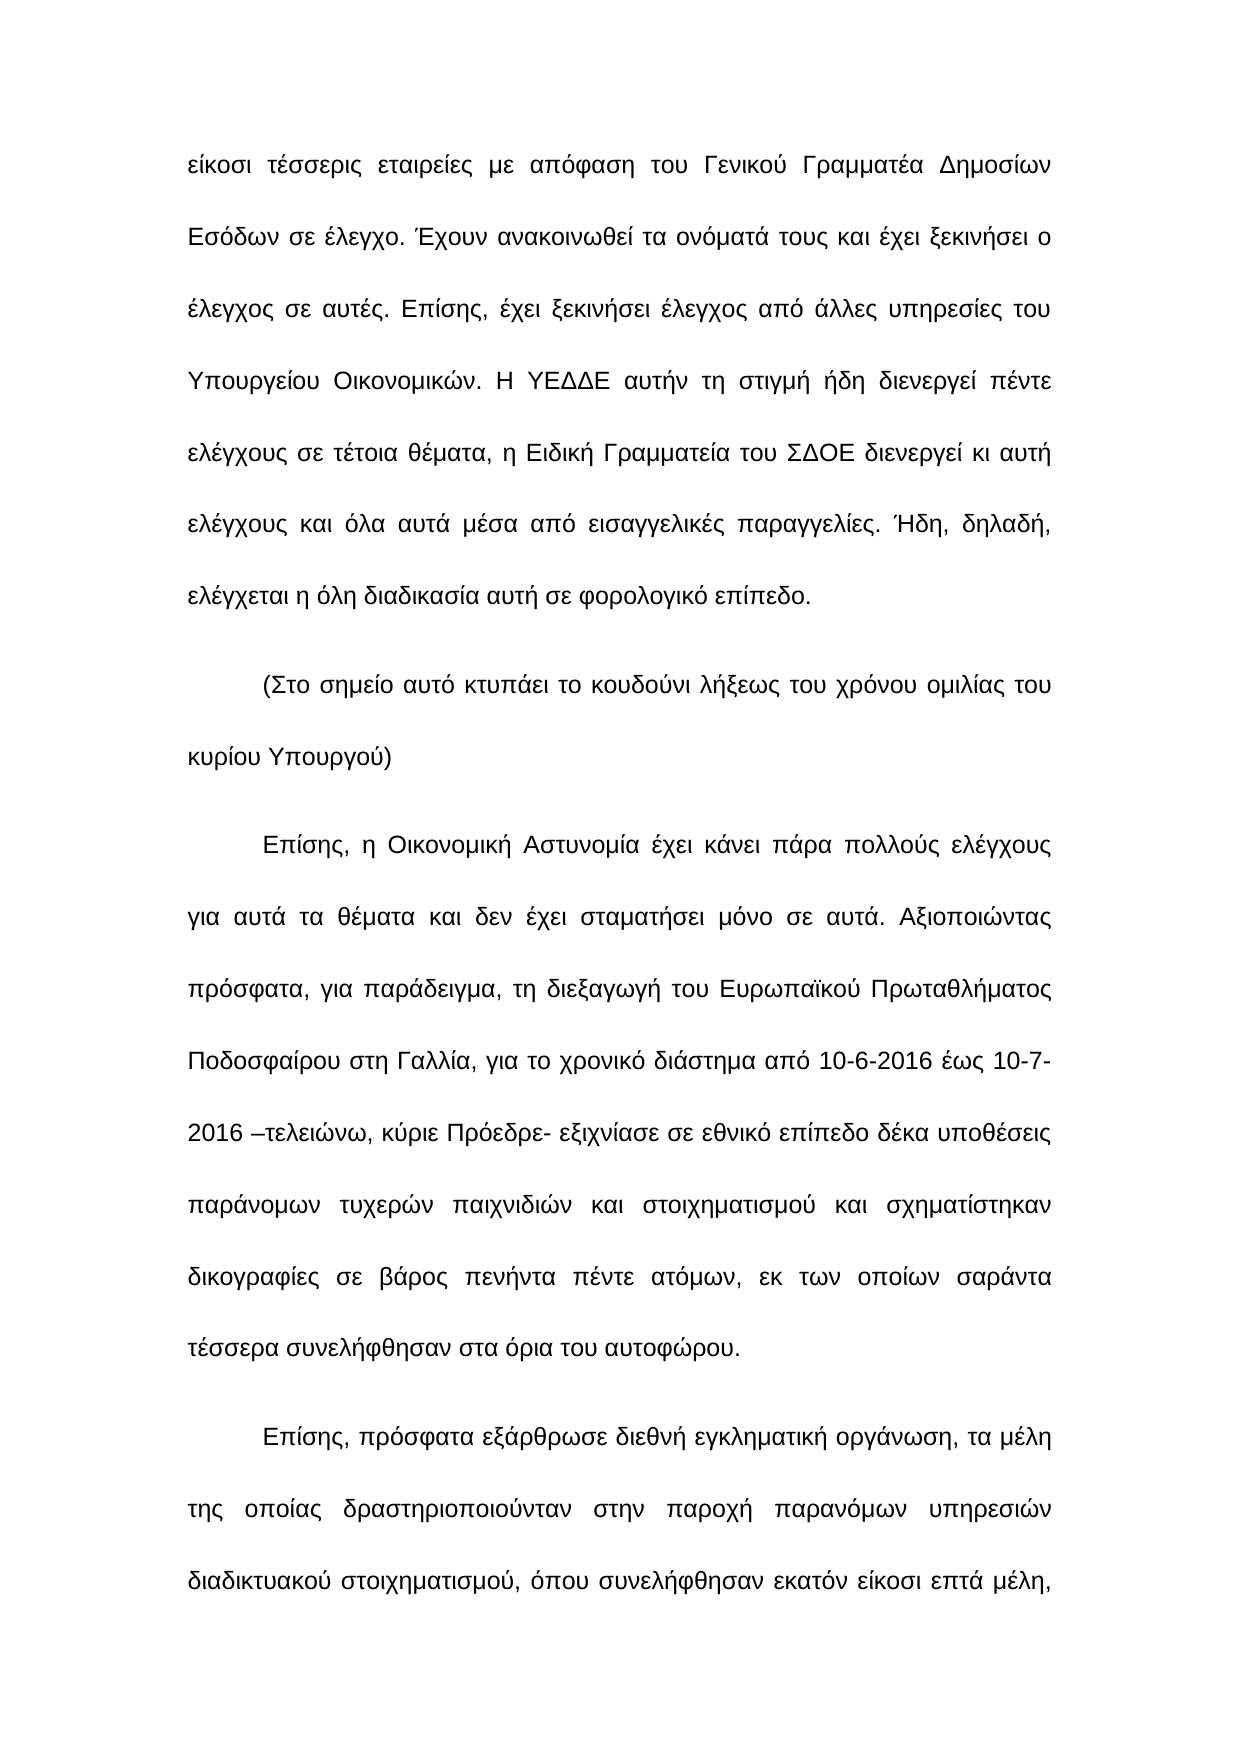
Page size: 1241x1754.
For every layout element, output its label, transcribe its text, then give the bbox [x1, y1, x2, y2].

text (Στο σημείο αυτό κτυπάει το κουδούνι λήξεως του χρόνου ομιλίας του κυρίου Υπουργού) [187, 670, 1053, 770]
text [187, 150, 1053, 610]
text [187, 1422, 1053, 1594]
text Επίσης, η Οικονομική Αστυνομία έχει κάνει πάρα πολλούς ελέγχους για αυτά τα θέματα και δεν έχει σταματήσει μόνο σε αυτά. Αξιοποιώντας πρόσφατα, για παράδειγμα, τη διεξαγωγή του Ευρωπαϊκού Πρωταθλήματος Ποδοσφαίρου στη Γαλλία, για το χρονικό διάστημα από 10-6-2016 έως 10-7-2016 –τελειώνω, κύριε Πρόεδρε- εξιχνίασε σε εθνικό επίπεδο δέκα υποθέσεις παράνομων τυχερών παιχνιδιών και στοιχηματισμού και σχηματίστηκαν δικογραφίες σε βάρος πενήντα πέντε ατόμων, εκ των οποίων σαράντα τέσσερα συνελήφθησαν στα όρια του αυτοφώρου. [187, 830, 1053, 1362]
